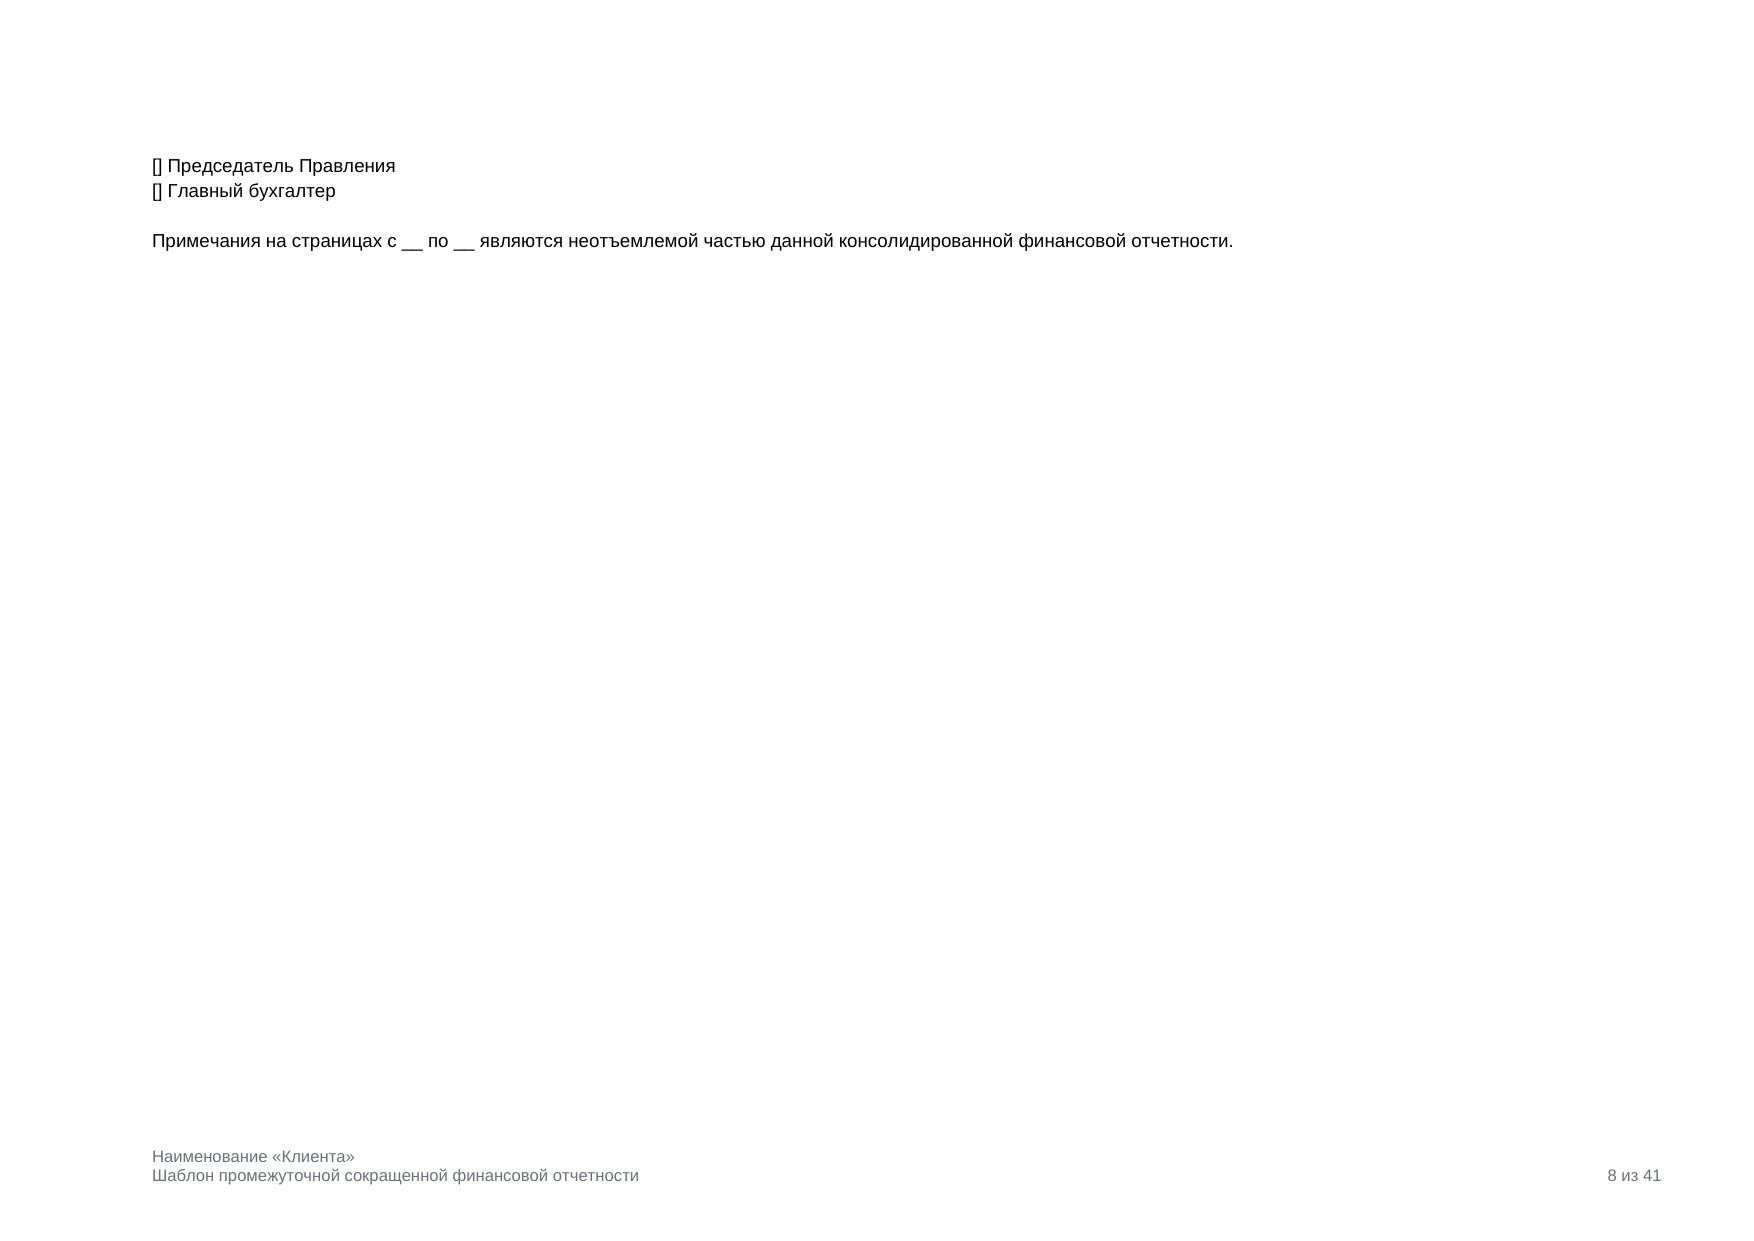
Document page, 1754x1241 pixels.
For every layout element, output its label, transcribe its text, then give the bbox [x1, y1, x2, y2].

text [] Главный бухгалтер [152, 177, 1661, 202]
text [] Председатель Правления [152, 152, 1661, 177]
text Примечания на страницах с __ по __ являются неотъемлемой частью данной консолидированной финансовой отчетности. [152, 227, 1661, 252]
